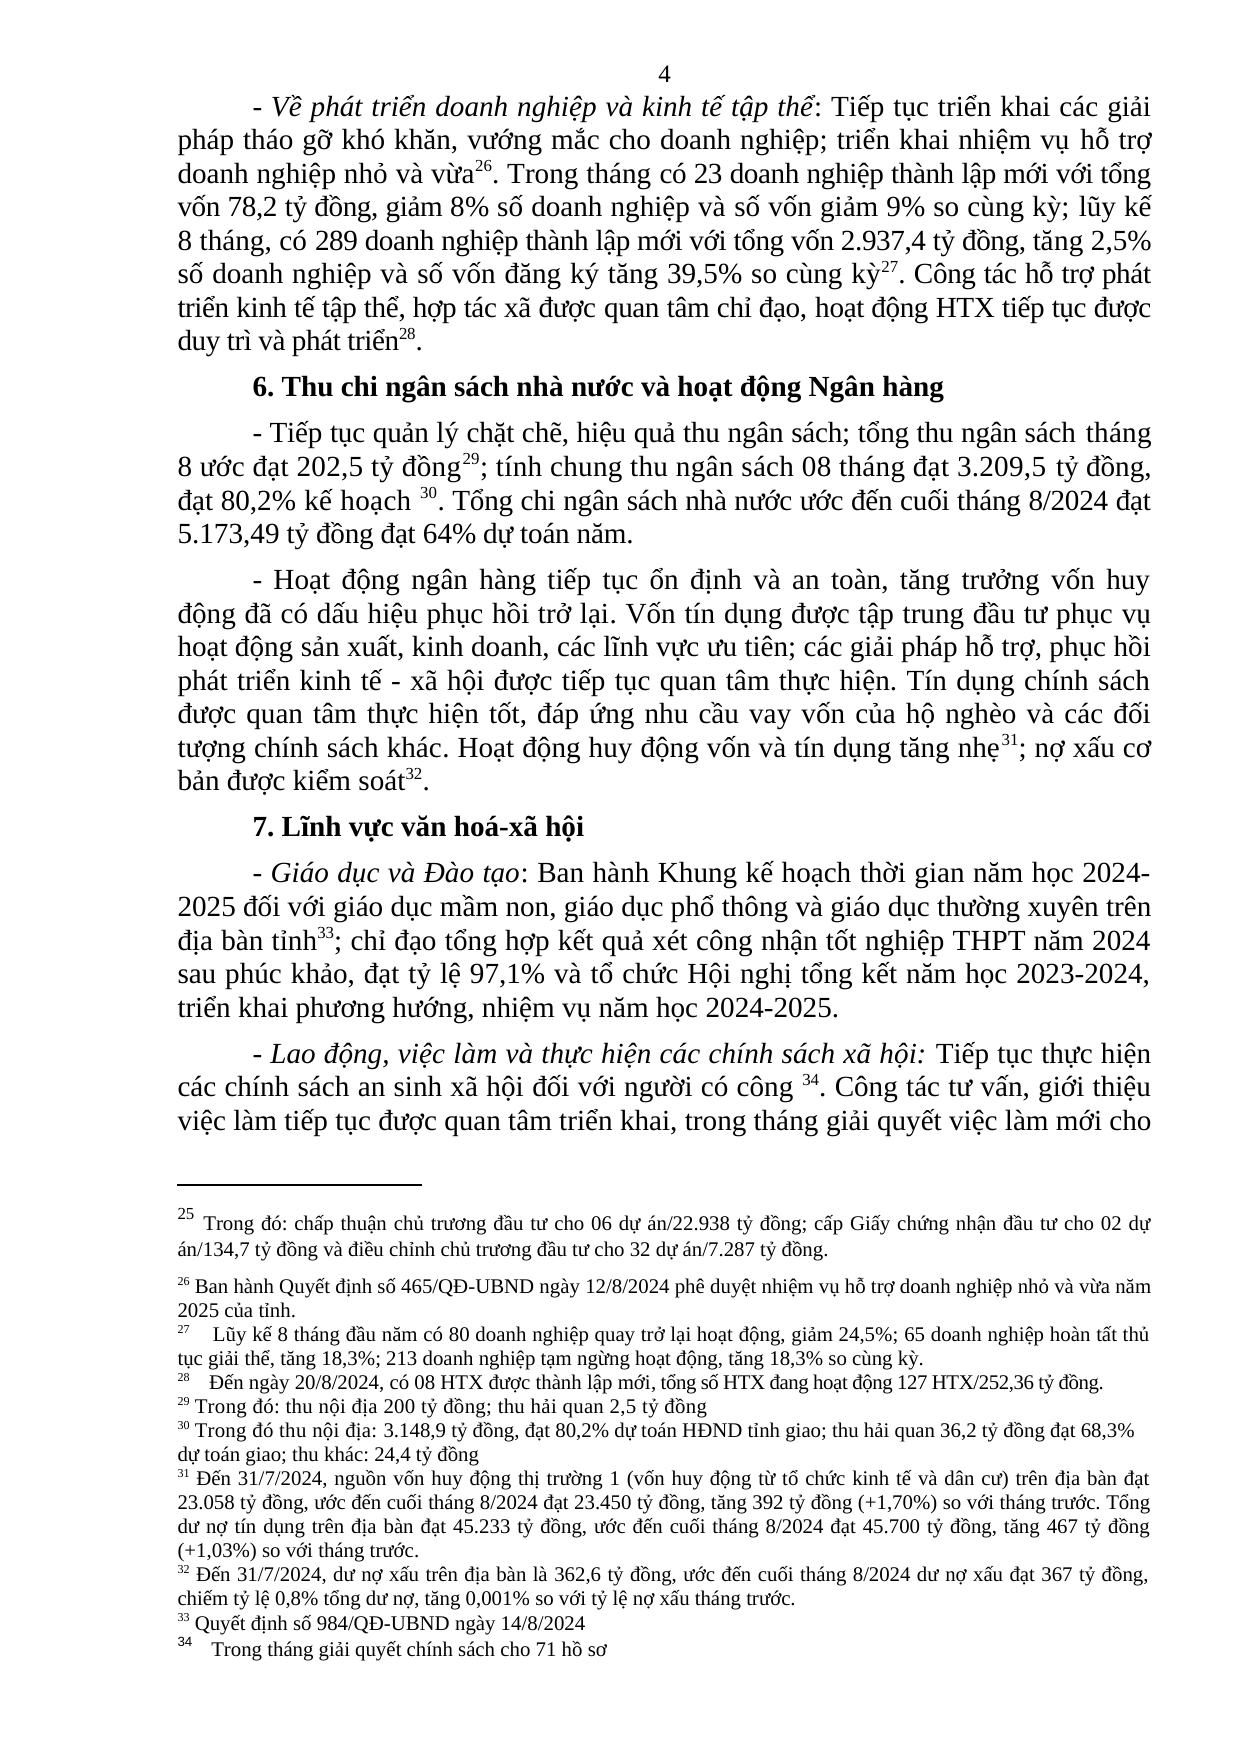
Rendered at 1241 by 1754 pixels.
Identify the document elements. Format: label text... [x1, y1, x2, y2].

text 6. Thu chi ngân sách nhà nước và hoạt động Ngân hàng [177, 369, 1152, 403]
text - Về phát triển doanh nghiệp và kinh tế tập thể: Tiếp tục triển khai các giải pháp tháo gỡ khó khăn, vướng mắc cho doanh nghiệp; triển khai nhiệm vụ hỗ trợ doanh nghiệp nhỏ và vừa. Trong tháng có 23 doanh nghiệp thành lập mới với tổng vốn 78,2 tỷ đồng, giảm 8% số doanh nghiệp và số vốn giảm 9% so cùng kỳ; lũy kế 8 tháng, có 289 doanh nghiệp thành lập mới với tổng vốn 2.937,4 tỷ đồng, tăng 2,5% số doanh nghiệp và số vốn đăng ký tăng 39,5% so cùng kỳ. Công tác hỗ trợ phát triển kinh tế tập thể, hợp tác xã được quan tâm chỉ đạo, hoạt động HTX tiếp tục được duy trì và phát triển. [177, 89, 1152, 357]
text 7. Lĩnh vực văn hoá-xã hội [177, 809, 1152, 843]
text - Hoạt động ngân hàng tiếp tục ổn định và an toàn, tăng trưởng vốn huy động đã có dấu hiệu phục hồi trở lại. Vốn tín dụng được tập trung đầu tư phục vụ hoạt động sản xuất, kinh doanh, các lĩnh vực ưu tiên; các giải pháp hỗ trợ, phục hồi phát triển kinh tế - xã hội được tiếp tục quan tâm thực hiện. Tín dụng chính sách được quan tâm thực hiện tốt, đáp ứng nhu cầu vay vốn của hộ nghèo và các đối tượng chính sách khác. Hoạt động huy động vốn và tín dụng tăng nhẹ; nợ xấu cơ bản được kiểm soát. [177, 562, 1152, 797]
text - Giáo dục và Đào tạo: Ban hành Khung kế hoạch thời gian năm học 2024-2025 đối với giáo dục mầm non, giáo dục phổ thông và giáo dục thường xuyên trên địa bàn tỉnh; chỉ đạo tổng hợp kết quả xét công nhận tốt nghiệp THPT năm 2024 sau phúc khảo, đạt tỷ lệ 97,1% và tổ chức Hội nghị tổng kết năm học 2023-2024, triển khai phương hướng, nhiệm vụ năm học 2024-2025. [177, 856, 1152, 1023]
text - Lao động, việc làm và thực hiện các chính sách xã hội: Tiếp tục thực hiện các chính sách an sinh xã hội đối với người có công . Công tác tư vấn, giới thiệu việc làm tiếp tục được quan tâm triển khai, trong tháng giải quyết việc làm mới cho 1.642 lao động, lũy kế 8 tháng là 12.984 người, đạt 81,2%; tổ chức tư vấn, giới thiệu việc làm và hỗ trợ học nghề là 19.362, có 463 người tìm được việc làm thông qua Trung tâm Dịch vụ việc làm; 798 người được hưởng bảo hiểm thất nghiệp. [177, 1036, 1152, 1136]
text - Tiếp tục quản lý chặt chẽ, hiệu quả thu ngân sách; tổng thu ngân sách tháng 8 ước đạt 202,5 tỷ đồng; tính chung thu ngân sách 08 tháng đạt 3.209,5 tỷ đồng, đạt 80,2% kế hoạch . Tổng chi ngân sách nhà nước ước đến cuối tháng 8/2024 đạt 5.173,49 tỷ đồng đạt 64% dự toán năm. [177, 416, 1152, 550]
